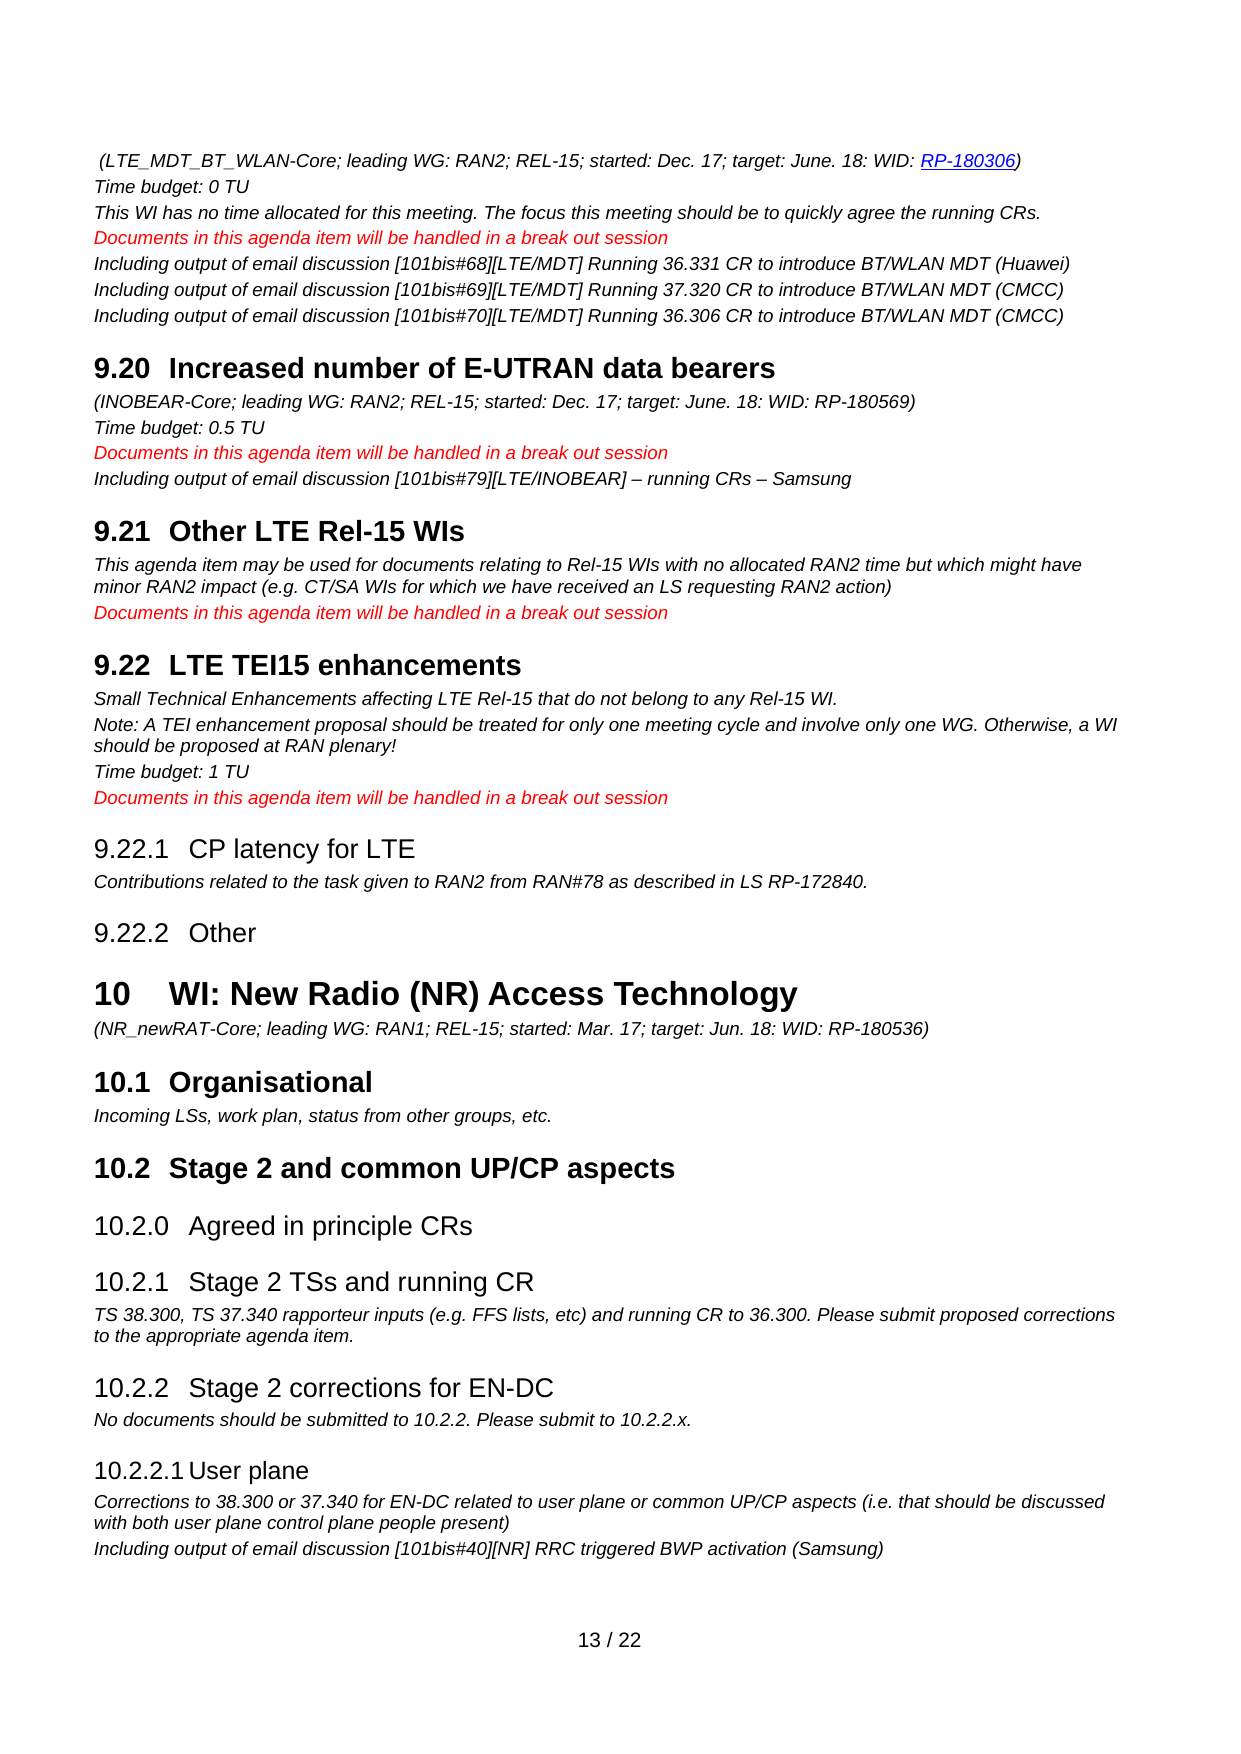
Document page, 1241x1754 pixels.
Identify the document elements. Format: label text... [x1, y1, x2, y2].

text TS 38.300, TS 37.340 rapporteur inputs (e.g. FFS lists, etc) and running CR to 36.300. Please submit proposed corrections to the appropriate agenda item. [94, 1303, 1125, 1347]
text Corrections to 38.300 or 37.340 for EN-DC related to user plane or common UP/CP aspects (i.e. that should be discussed with both user plane control plane people present) [94, 1491, 1125, 1534]
subtitle 10.2.1 Stage 2 TSs and running CR [94, 1266, 1125, 1297]
text Documents in this agenda item will be handled in a break out session [94, 787, 1125, 808]
text (LTE_MDT_BT_WLAN-Core; leading WG: RAN2; REL-15; started: Dec. 17; target: June. 18: WID: RP-180306) [94, 150, 1125, 172]
text Including output of email discussion [101bis#69][LTE/MDT] Running 37.320 CR to introduce BT/WLAN MDT (CMCC) [94, 279, 1125, 300]
text (INOBEAR-Core; leading WG: RAN2; REL-15; started: Dec. 17; target: June. 18: WID: RP-180569) [94, 391, 1125, 412]
text Including output of email discussion [101bis#68][LTE/MDT] Running 36.331 CR to introduce BT/WLAN MDT (Huawei) [94, 253, 1125, 274]
subtitle 9.22.2 Other [94, 917, 1125, 948]
subtitle 9.21 Other LTE Rel-15 WIs [94, 514, 1125, 548]
text Small Technical Enhancements affecting LTE Rel-15 that do not belong to any Rel-15 WI. [94, 688, 1125, 709]
text Time budget: 1 TU [94, 761, 1125, 782]
text Including output of email discussion [101bis#70][LTE/MDT] Running 36.306 CR to introduce BT/WLAN MDT (CMCC) [94, 304, 1125, 326]
text This agenda item may be used for documents relating to Rel-15 WIs with no allocated RAN2 time but which might have minor RAN2 impact (e.g. CT/SA WIs for which we have received an LS requesting RAN2 action) [94, 554, 1125, 597]
text Time budget: 0 TU [94, 176, 1125, 197]
text Documents in this agenda item will be handled in a break out session [94, 602, 1125, 623]
subtitle 10.2.2 Stage 2 corrections for EN-DC [94, 1372, 1125, 1403]
text Documents in this agenda item will be handled in a break out session [94, 442, 1125, 464]
text Contributions related to the task given to RAN2 from RAN#78 as described in LS RP-172840. [94, 871, 1125, 892]
subtitle 10.2 Stage 2 and common UP/CP aspects [94, 1151, 1125, 1185]
text (NR_newRAT-Core; leading WG: RAN1; REL-15; started: Mar. 17; target: Jun. 18: WID: RP-180536) [94, 1018, 1125, 1040]
text Documents in this agenda item will be handled in a break out session [94, 227, 1125, 249]
subtitle 10.2.2.1 User plane [94, 1456, 1125, 1484]
text This WI has no time allocated for this meeting. The focus this meeting should be to quickly agree the running CRs. [94, 201, 1125, 223]
subtitle 10.1 Organisational [94, 1065, 1125, 1098]
text No documents should be submitted to 10.2.2. Please submit to 10.2.2.x. [94, 1409, 1125, 1431]
text Time budget: 0.5 TU [94, 416, 1125, 438]
text Note: A TEI enhancement proposal should be treated for only one meeting cycle and involve only one WG. Otherwise, a WI should be proposed at RAN plenary! [94, 714, 1125, 757]
text Including output of email discussion [101bis#40][NR] RRC triggered BWP activation (Samsung) [94, 1538, 1125, 1559]
text Incoming LSs, work plan, status from other groups, etc. [94, 1104, 1125, 1126]
subtitle 9.22.1 CP latency for LTE [94, 833, 1125, 864]
subtitle 10.2.0 Agreed in principle CRs [94, 1210, 1125, 1241]
subtitle 9.22 LTE TEI15 enhancements [94, 648, 1125, 682]
subtitle 10 WI: New Radio (NR) Access Technology [94, 973, 1125, 1012]
text Including output of email discussion [101bis#79][LTE/INOBEAR] – running CRs – Samsung [94, 468, 1125, 489]
subtitle 9.20 Increased number of E-UTRAN data bearers [94, 351, 1125, 384]
